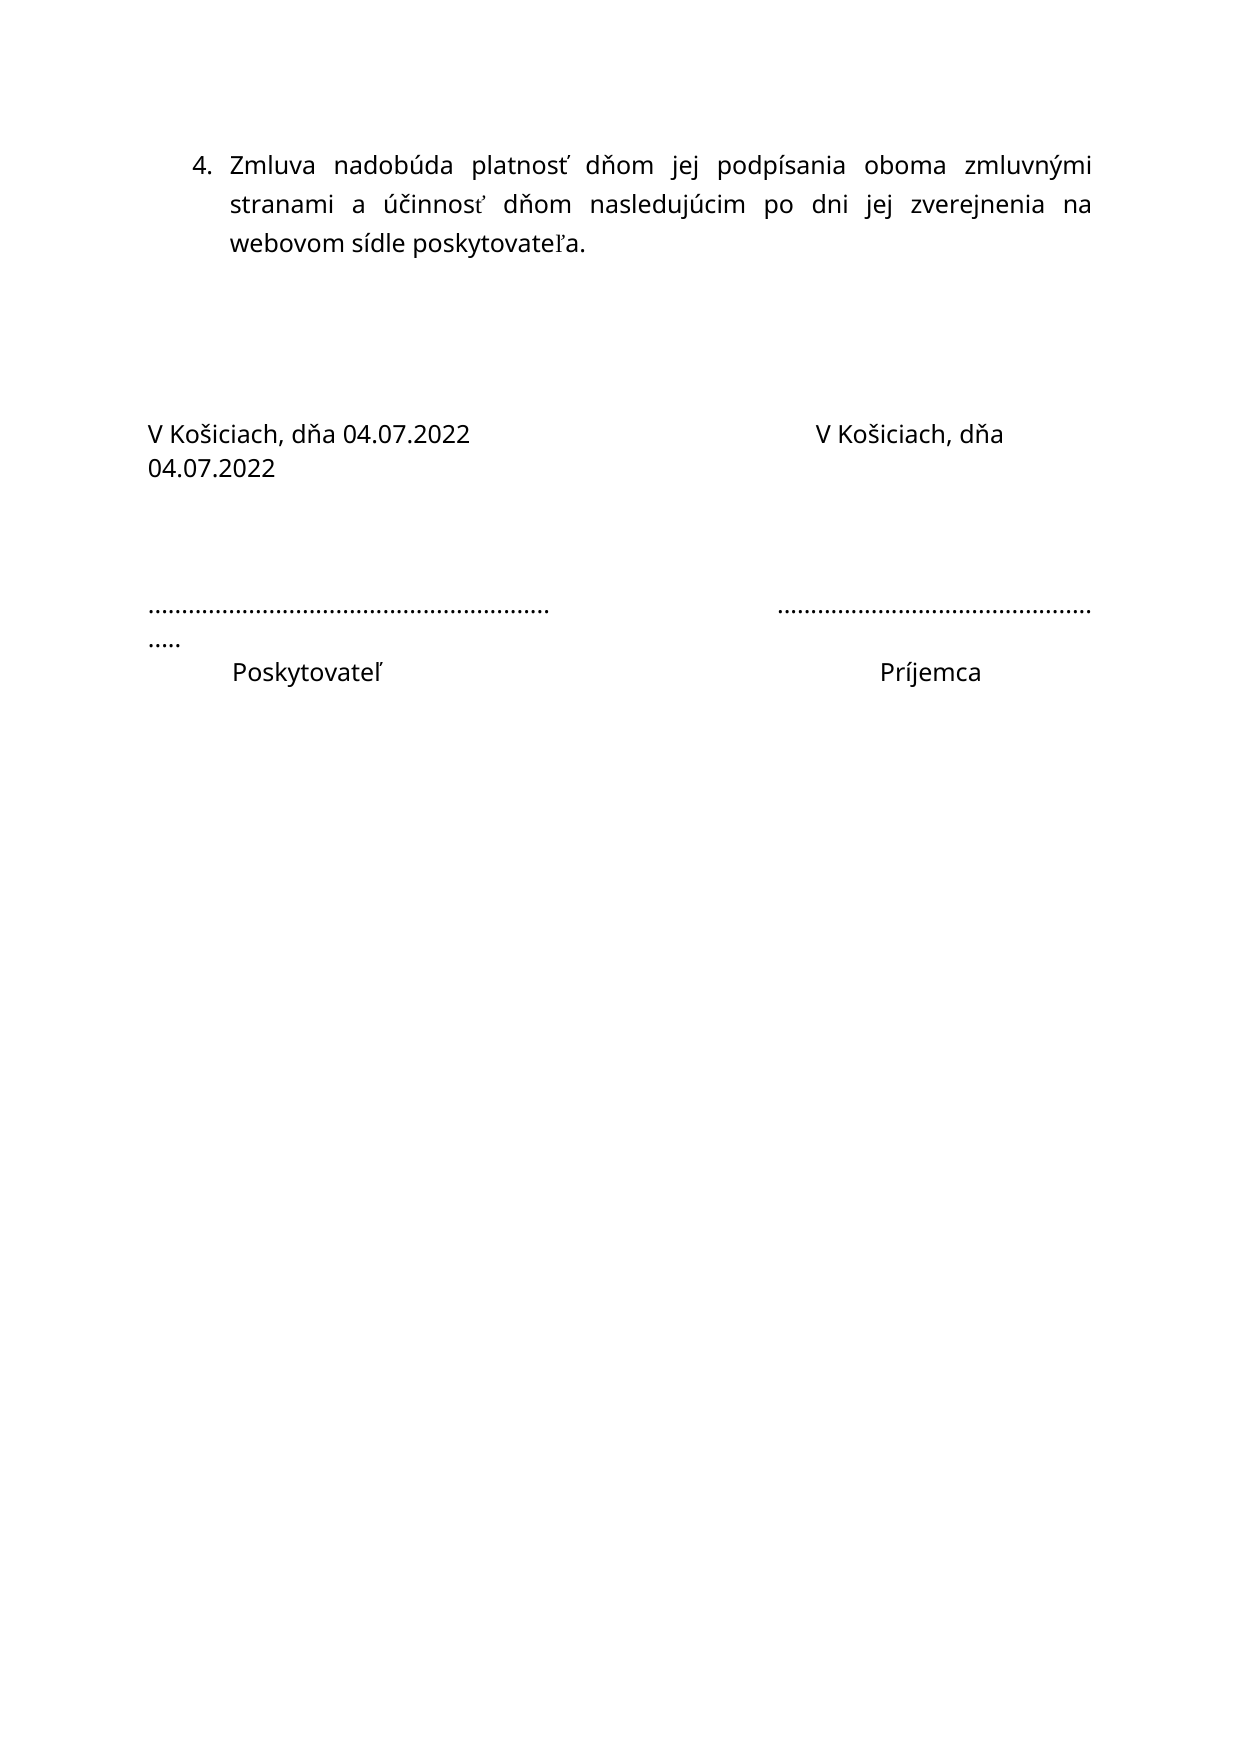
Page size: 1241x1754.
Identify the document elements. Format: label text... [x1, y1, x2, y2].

list Zmluva nadobúda platnosť dňom jej podpísania oboma zmluvnými stranami a účinnosť dňom nasledujúcim po dni jej zverejnenia na webovom sídle poskytovateľa. [192, 148, 1093, 260]
text ............................................................ .................................................... [148, 587, 1093, 655]
text Poskytovateľ Príjemca [148, 655, 1093, 689]
text V Košiciach, dňa 04.07.2022 V Košiciach, dňa 04.07.2022 [148, 417, 1093, 485]
